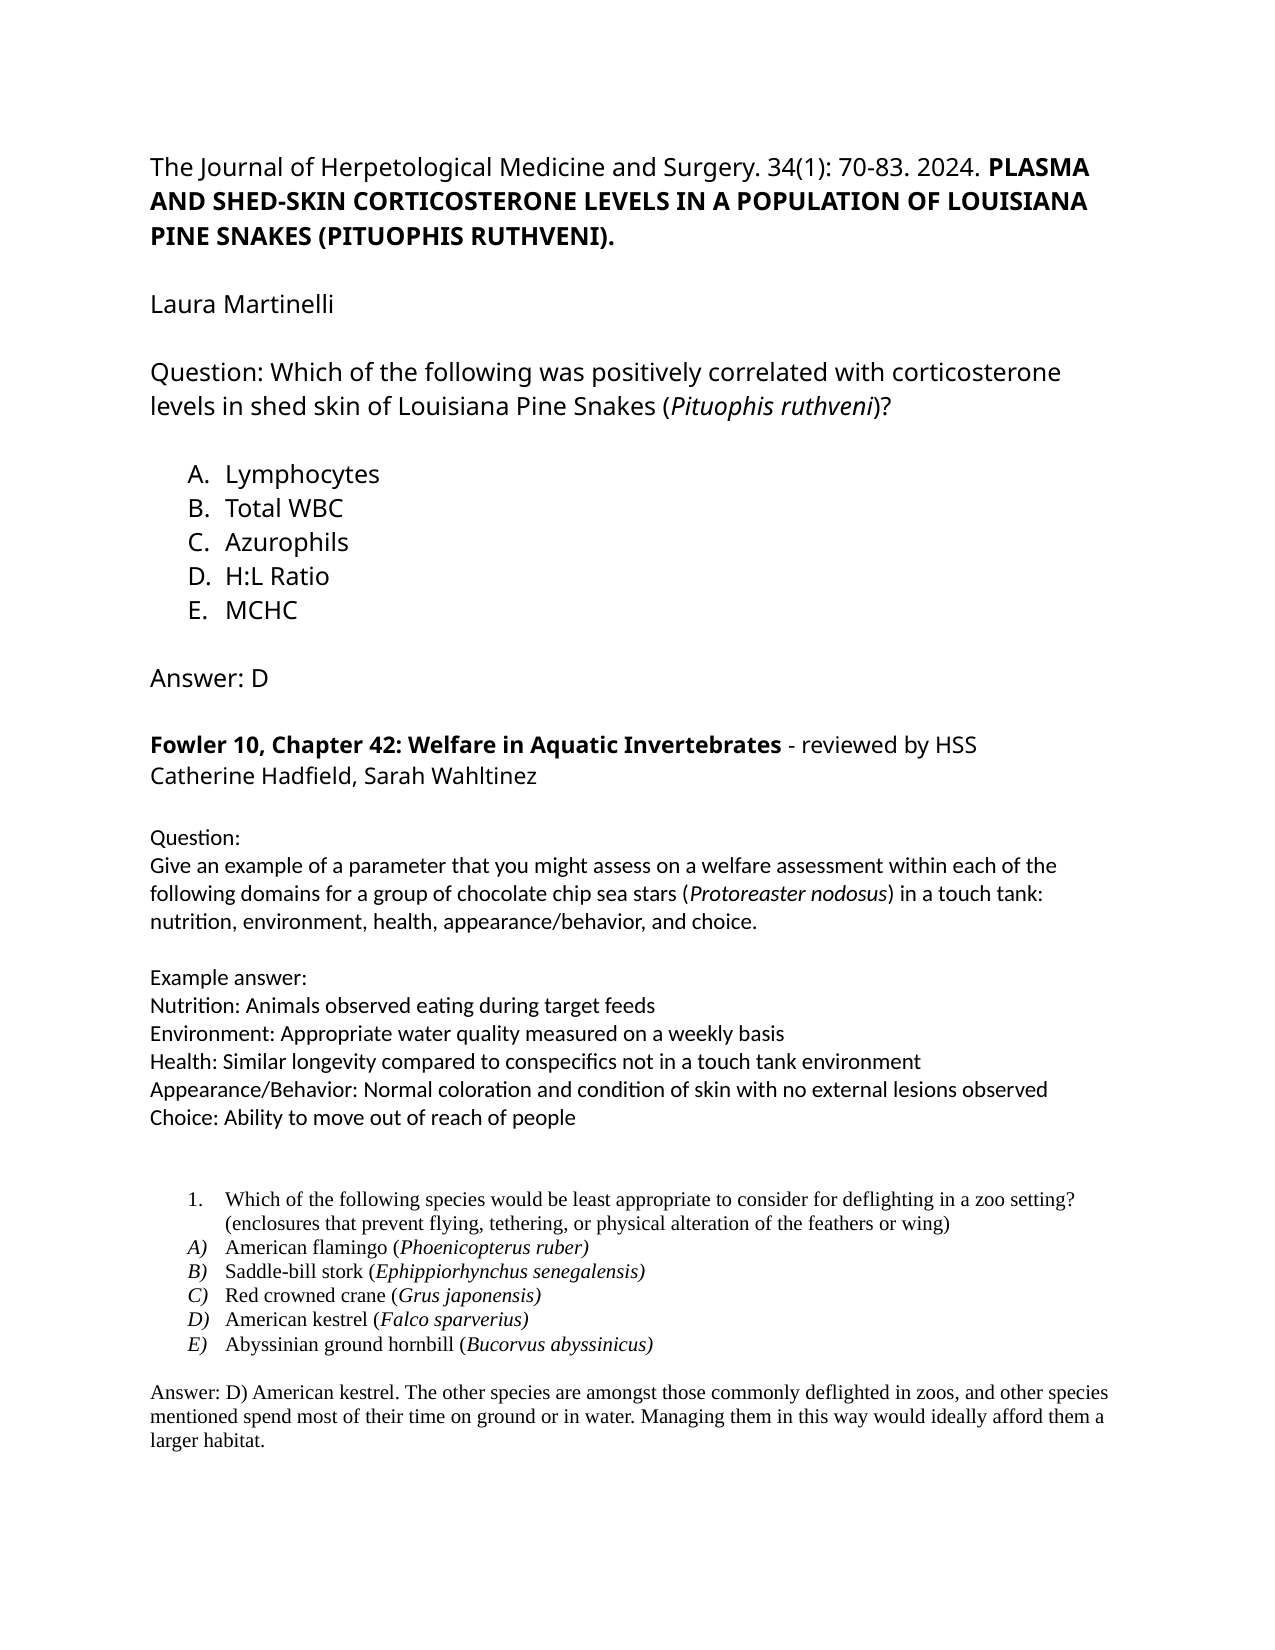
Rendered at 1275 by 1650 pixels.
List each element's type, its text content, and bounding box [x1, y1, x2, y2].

text Question: [150, 823, 1125, 851]
list MCHC [187, 593, 1125, 627]
list Which of the following species would be least appropriate to consider for deflighting in a zoo setting? (enclosures that prevent flying, tethering, or physical alteration of the feathers or wing) [187, 1187, 1125, 1235]
list American flamingo (Phoenicopterus ruber) [187, 1235, 1125, 1259]
text Choice: Ability to move out of reach of people [150, 1103, 1125, 1131]
text Give an example of a parameter that you might assess on a welfare assessment within each of the following domains for a group of chocolate chip sea stars (Protoreaster nodosus) in a touch tank: nutrition, environment, health, appearance/behavior, and choice. [150, 851, 1125, 935]
list Azurophils [187, 525, 1125, 559]
list American kestrel (Falco sparverius) [187, 1307, 1125, 1331]
list Total WBC [187, 491, 1125, 525]
text Fowler 10, Chapter 42: Welfare in Aquatic Invertebrates - reviewed by HSS [150, 729, 1125, 760]
list Red crowned crane (Grus japonensis) [187, 1283, 1125, 1307]
text Laura Martinelli [150, 286, 1125, 320]
text Example answer: [150, 963, 1125, 991]
list Abyssinian ground hornbill (Bucorvus abyssinicus) [187, 1331, 1125, 1356]
text Answer: D [150, 661, 1125, 695]
text Nutrition: Animals observed eating during target feeds [150, 991, 1125, 1019]
text Environment: Appropriate water quality measured on a weekly basis [150, 1019, 1125, 1047]
list Lymphocytes [187, 457, 1125, 491]
text The Journal of Herpetological Medicine and Surgery. 34(1): 70-83. 2024. PLASMA AND SHED-SKIN CORTICOSTERONE LEVELS IN A POPULATION OF LOUISIANA PINE SNAKES (PITUOPHIS RUTHVENI). [150, 150, 1125, 252]
list Saddle-bill stork (Ephippiorhynchus senegalensis) [187, 1259, 1125, 1283]
text Health: Similar longevity compared to conspecifics not in a touch tank environment [150, 1047, 1125, 1075]
list H:L Ratio [187, 559, 1125, 593]
text Catherine Hadfield, Sarah Wahltinez [150, 760, 1125, 792]
text Answer: D) American kestrel. The other species are amongst those commonly deflighted in zoos, and other species mentioned spend most of their time on ground or in water. Managing them in this way would ideally afford them a larger habitat. [150, 1379, 1125, 1452]
text Appearance/Behavior: Normal coloration and condition of skin with no external lesions observed [150, 1075, 1125, 1103]
text Question: Which of the following was positively correlated with corticosterone levels in shed skin of Louisiana Pine Snakes (Pituophis ruthveni)? [150, 354, 1125, 422]
